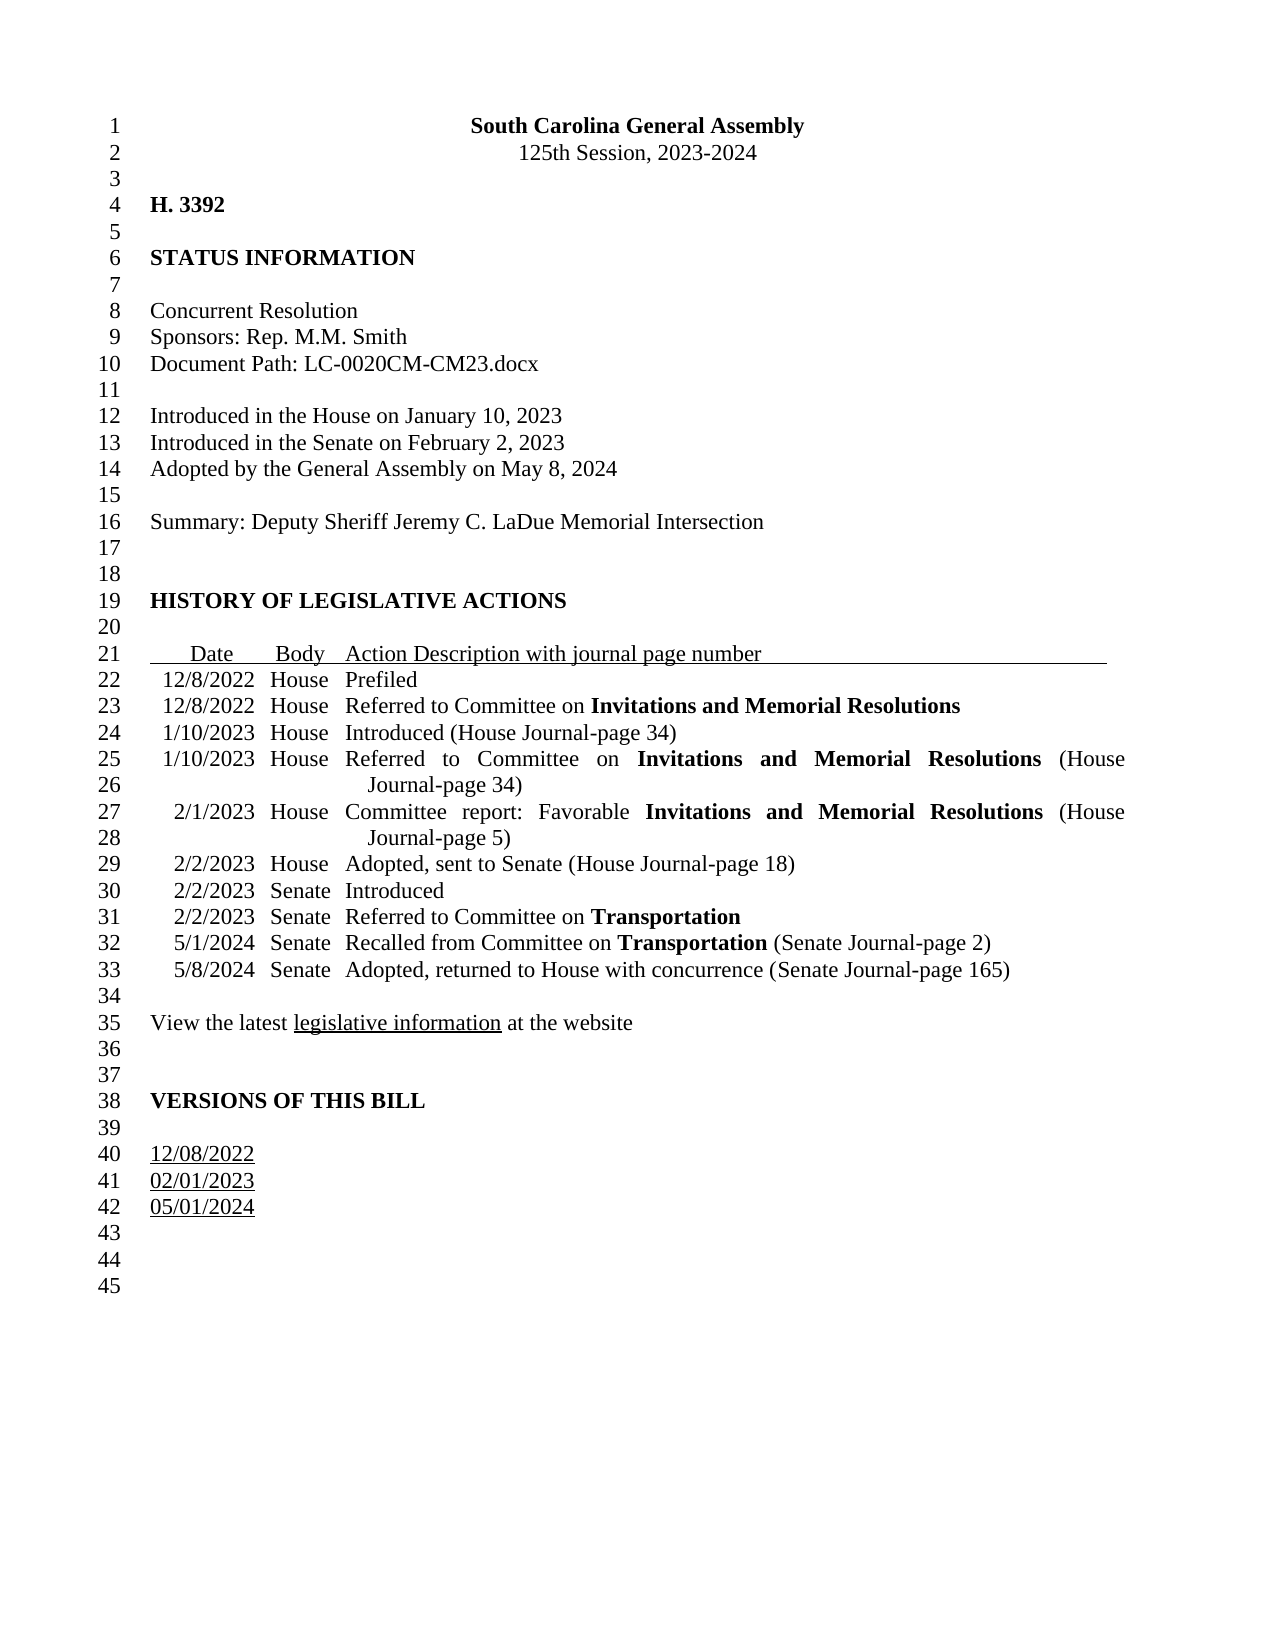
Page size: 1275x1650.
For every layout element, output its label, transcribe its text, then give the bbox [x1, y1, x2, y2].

text 1/10/2023 House Referred to Committee on Invitations and Memorial Resolutions (House Journal-page 34) [150, 745, 1125, 798]
text HISTORY OF LEGISLATIVE ACTIONS [150, 587, 1125, 613]
text Summary: Deputy Sheriff Jeremy C. LaDue Memorial Intersection [150, 508, 1125, 534]
text 2/2/2023 Senate Introduced [150, 877, 1125, 903]
text 125th Session, 2023-2024 [150, 139, 1125, 165]
text 12/08/2022 [150, 1140, 1125, 1167]
text 2/2/2023 Senate Referred to Committee on Transportation [150, 903, 1125, 929]
text H. 3392 [150, 192, 1125, 218]
text Adopted by the General Assembly on May 8, 2024 [150, 455, 1125, 481]
text Date Body Action Description with journal page number [150, 639, 1125, 666]
text 1/10/2023 House Introduced (House Journal-page 34) [150, 719, 1125, 745]
text 5/8/2024 Senate Adopted, returned to House with concurrence (Senate Journal-page 165) [150, 956, 1125, 982]
text Introduced in the House on January 10, 2023 [150, 402, 1125, 429]
text 12/8/2022 House Referred to Committee on Invitations and Memorial Resolutions [150, 692, 1125, 719]
text 02/01/2023 [150, 1167, 1125, 1193]
text 2/2/2023 House Adopted, sent to Senate (House Journal-page 18) [150, 850, 1125, 877]
text STATUS INFORMATION [150, 244, 1125, 271]
text 5/1/2024 Senate Recalled from Committee on Transportation (Senate Journal-page 2) [150, 929, 1125, 956]
text View the latest legislative information at the website [150, 1008, 1125, 1035]
text 05/01/2024 [150, 1193, 1125, 1219]
text Concurrent Resolution [150, 297, 1125, 323]
text Sponsors: Rep. M.M. Smith [150, 323, 1125, 350]
text South Carolina General Assembly [150, 112, 1125, 139]
text Introduced in the Senate on February 2, 2023 [150, 429, 1125, 455]
text 12/8/2022 House Prefiled [150, 666, 1125, 692]
text Document Path: LC-0020CM-CM23.docx [150, 350, 1125, 376]
text 2/1/2023 House Committee report: Favorable Invitations and Memorial Resolutions (House Journal-page 5) [150, 798, 1125, 850]
text VERSIONS OF THIS BILL [150, 1088, 1125, 1114]
